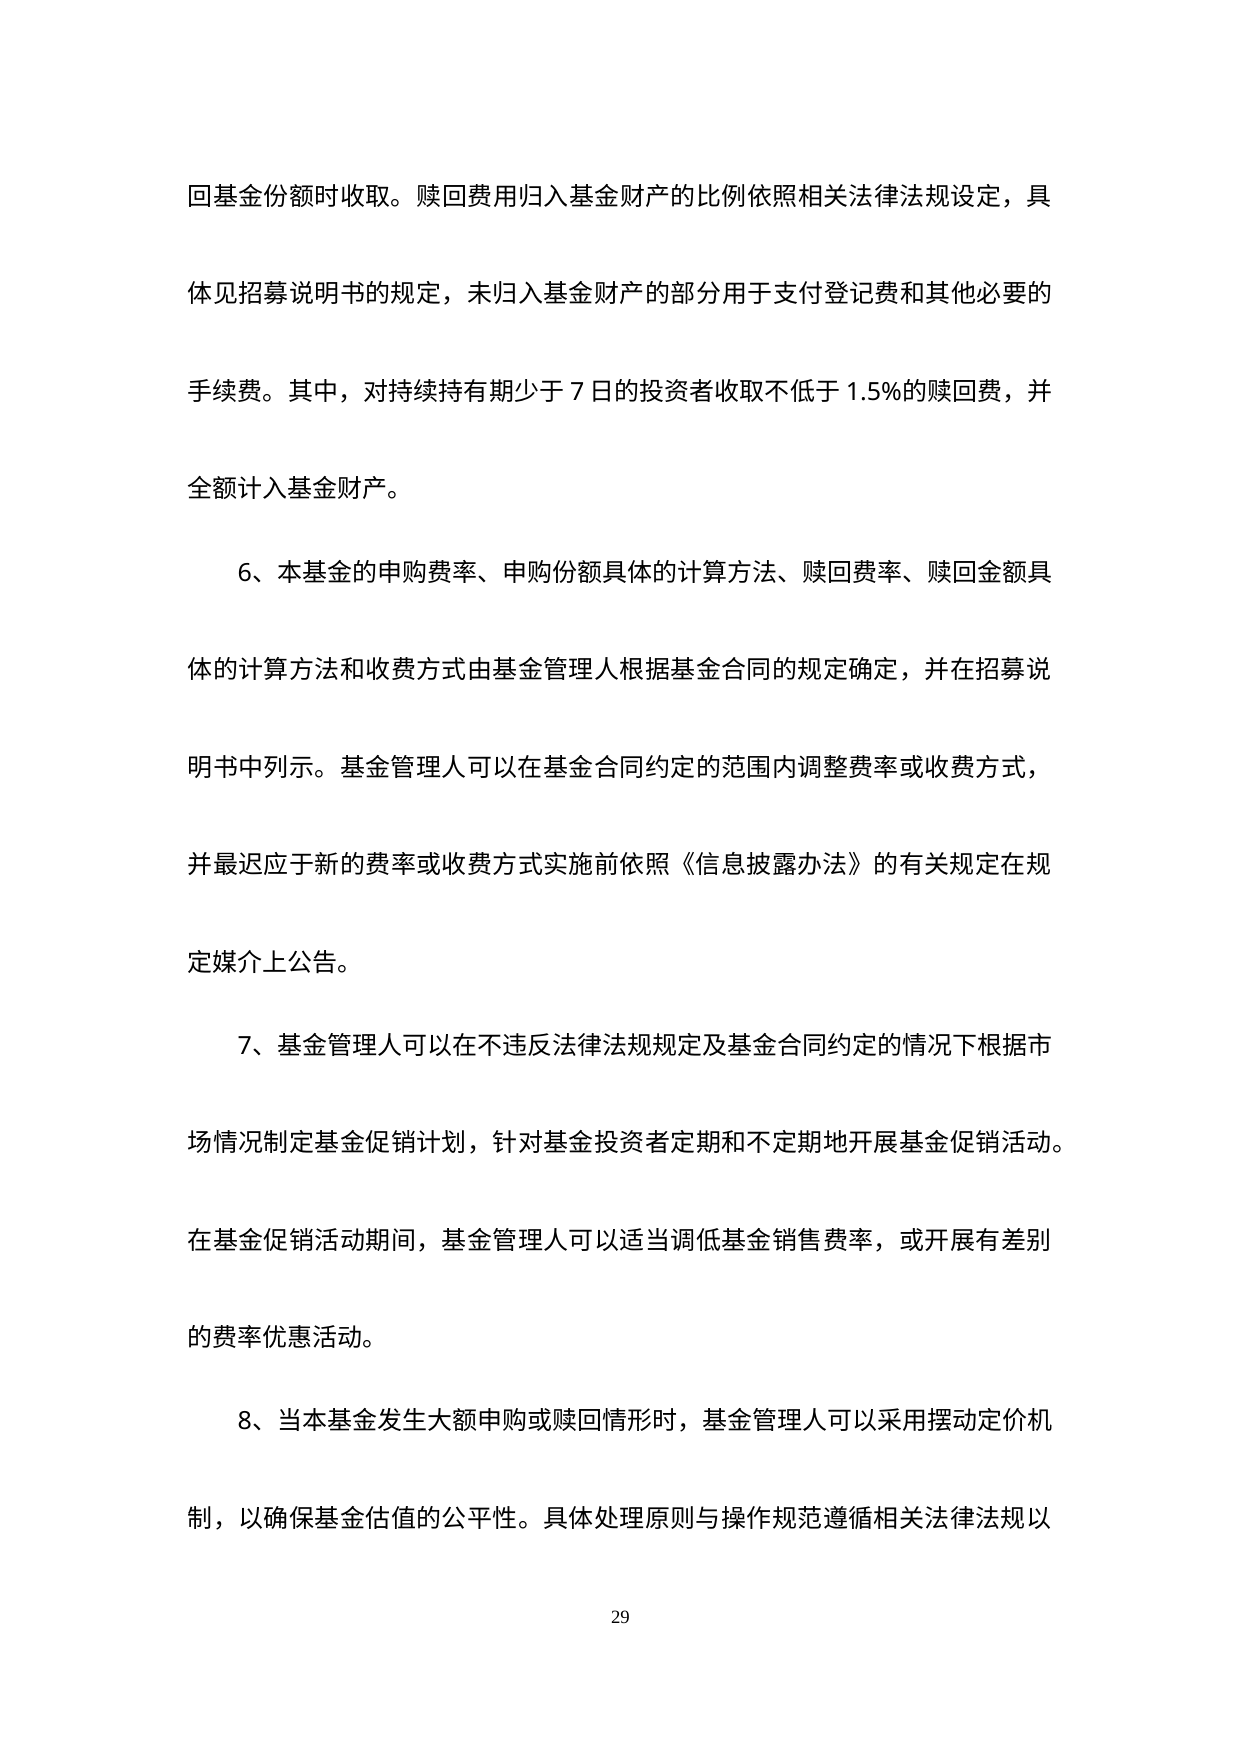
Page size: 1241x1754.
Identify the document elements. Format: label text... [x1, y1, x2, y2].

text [187, 162, 1053, 519]
text 6、本基金的申购费率、申购份额具体的计算方法、赎回费率、赎回金额具体的计算方法和收费方式由基金管理人根据基金合同的规定确定，并在招募说明书中列示。基金管理人可以在基金合同约定的范围内调整费率或收费方式，并最迟应于新的费率或收费方式实施前依照《信息披露办法》的有关规定在规定媒介上公告。 [187, 538, 1053, 993]
text 7、基金管理人可以在不违反法律法规规定及基金合同约定的情况下根据市场情况制定基金促销计划，针对基金投资者定期和不定期地开展基金促销活动。在基金促销活动期间，基金管理人可以适当调低基金销售费率，或开展有差别的费率优惠活动。 [187, 1011, 1053, 1368]
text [187, 1386, 1053, 1549]
